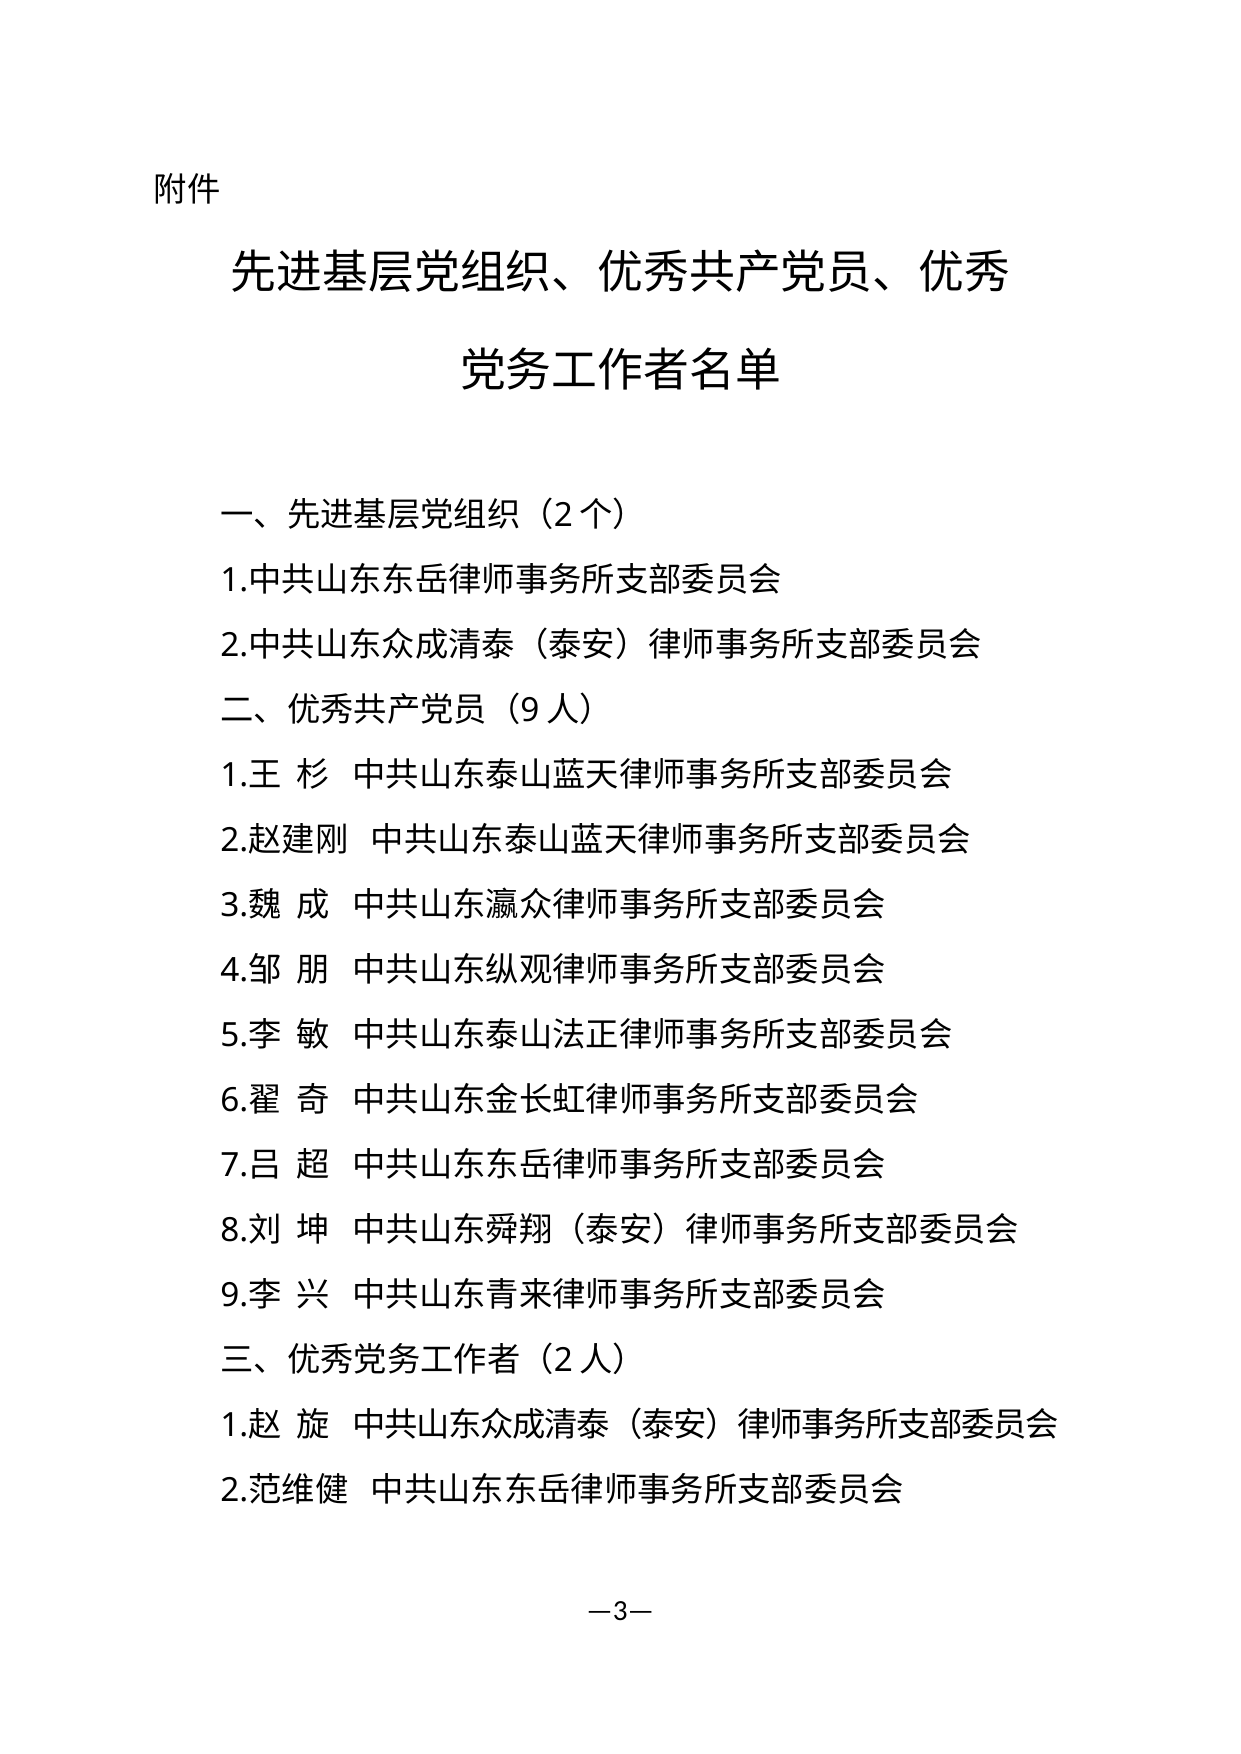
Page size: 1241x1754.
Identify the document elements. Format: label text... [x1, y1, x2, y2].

text 先进基层党组织、优秀共产党员、优秀 [153, 220, 1087, 317]
text 一、先进基层党组织（2个） [153, 480, 1087, 545]
text 5.李 敏 中共山东泰山法正律师事务所支部委员会 [153, 1000, 1087, 1065]
text 二、优秀共产党员（9人） [153, 675, 1087, 740]
text 2.中共山东众成清泰（泰安）律师事务所支部委员会 [153, 610, 1087, 675]
text 8.刘 坤 中共山东舜翔（泰安）律师事务所支部委员会 [153, 1195, 1087, 1260]
text 三、优秀党务工作者（2人） [153, 1325, 1087, 1390]
text 2.赵建刚 中共山东泰山蓝天律师事务所支部委员会 [153, 805, 1087, 870]
text 1.王 杉 中共山东泰山蓝天律师事务所支部委员会 [153, 740, 1087, 805]
text 4.邹 朋 中共山东纵观律师事务所支部委员会 [153, 935, 1087, 1000]
text 1.赵 旋 中共山东众成清泰（泰安）律师事务所支部委员会 [153, 1390, 1087, 1455]
text 6.翟 奇 中共山东金长虹律师事务所支部委员会 [153, 1065, 1087, 1130]
text 2.范维健 中共山东东岳律师事务所支部委员会 [153, 1455, 1087, 1520]
text 7.吕 超 中共山东东岳律师事务所支部委员会 [153, 1130, 1087, 1195]
text 党务工作者名单 [153, 317, 1087, 415]
text 1.中共山东东岳律师事务所支部委员会 [153, 545, 1087, 610]
text 附件 [153, 155, 1087, 220]
text 3.魏 成 中共山东瀛众律师事务所支部委员会 [153, 870, 1087, 935]
text 9.李 兴 中共山东青来律师事务所支部委员会 [153, 1260, 1087, 1325]
